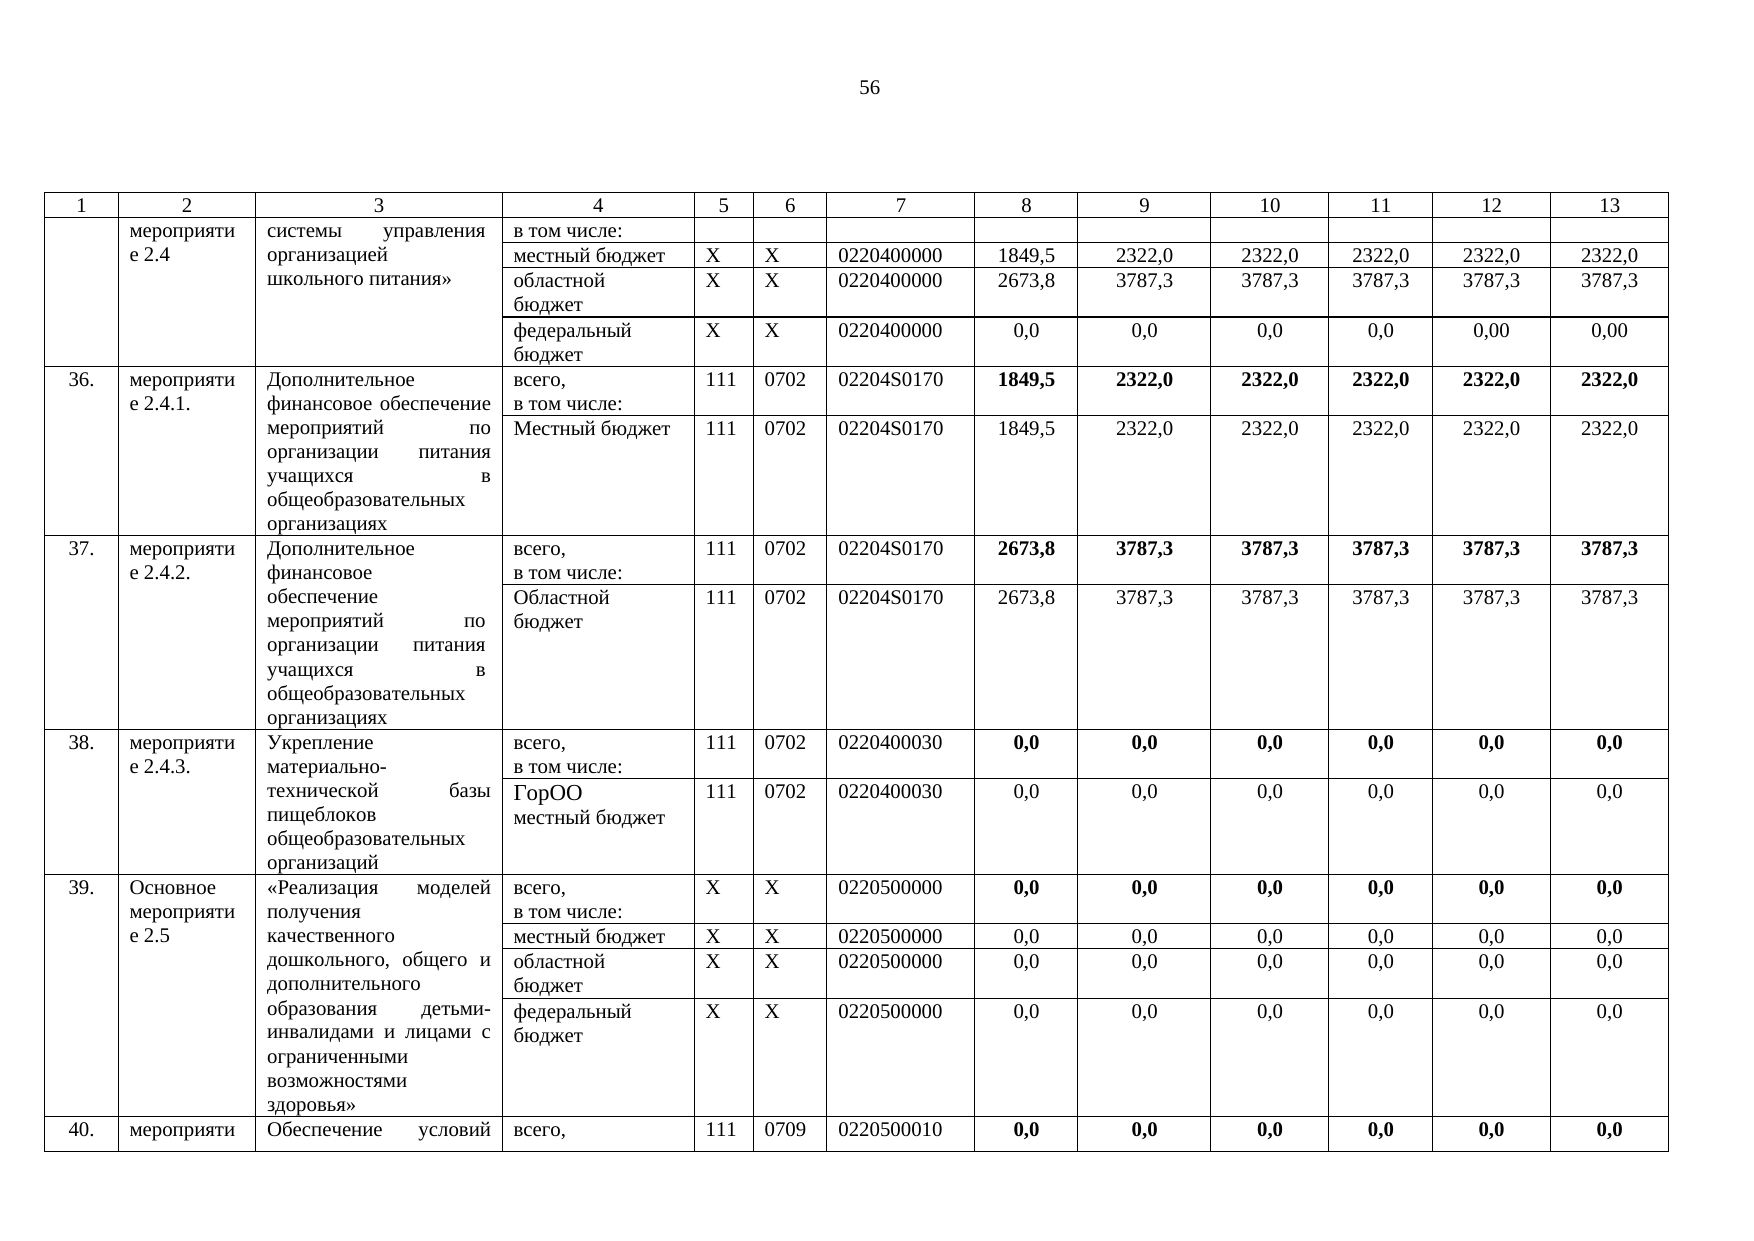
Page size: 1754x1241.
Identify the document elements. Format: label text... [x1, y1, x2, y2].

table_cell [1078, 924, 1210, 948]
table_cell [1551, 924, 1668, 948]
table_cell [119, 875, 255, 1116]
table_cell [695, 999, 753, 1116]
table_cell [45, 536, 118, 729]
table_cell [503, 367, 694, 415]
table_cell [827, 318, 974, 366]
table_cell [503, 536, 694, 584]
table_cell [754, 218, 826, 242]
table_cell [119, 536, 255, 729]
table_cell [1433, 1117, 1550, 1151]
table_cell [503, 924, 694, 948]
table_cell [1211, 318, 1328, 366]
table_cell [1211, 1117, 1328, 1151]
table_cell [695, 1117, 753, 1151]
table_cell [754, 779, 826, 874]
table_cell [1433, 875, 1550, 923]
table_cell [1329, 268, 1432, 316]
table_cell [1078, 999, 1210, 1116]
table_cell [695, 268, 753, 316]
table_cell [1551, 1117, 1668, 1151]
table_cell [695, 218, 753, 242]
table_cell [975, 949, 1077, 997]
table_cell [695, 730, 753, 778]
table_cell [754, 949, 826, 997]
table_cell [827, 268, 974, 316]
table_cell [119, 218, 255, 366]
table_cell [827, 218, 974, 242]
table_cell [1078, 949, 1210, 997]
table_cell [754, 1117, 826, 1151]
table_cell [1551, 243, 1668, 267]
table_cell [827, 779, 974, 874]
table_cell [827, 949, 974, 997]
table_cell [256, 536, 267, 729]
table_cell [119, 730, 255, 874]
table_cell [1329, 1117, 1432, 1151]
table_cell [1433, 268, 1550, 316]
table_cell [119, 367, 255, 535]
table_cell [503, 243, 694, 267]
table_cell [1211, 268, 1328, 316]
table_header 8 [975, 193, 1077, 217]
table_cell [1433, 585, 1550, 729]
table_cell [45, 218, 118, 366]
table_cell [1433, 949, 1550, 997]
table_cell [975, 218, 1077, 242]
table_header 11 [1329, 193, 1432, 217]
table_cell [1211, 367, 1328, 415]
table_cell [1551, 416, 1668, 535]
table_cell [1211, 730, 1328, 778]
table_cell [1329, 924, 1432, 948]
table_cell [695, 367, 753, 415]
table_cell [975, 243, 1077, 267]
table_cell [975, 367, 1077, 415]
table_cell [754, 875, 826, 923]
table_header 1 [45, 193, 118, 217]
table_header 9 [1078, 193, 1210, 217]
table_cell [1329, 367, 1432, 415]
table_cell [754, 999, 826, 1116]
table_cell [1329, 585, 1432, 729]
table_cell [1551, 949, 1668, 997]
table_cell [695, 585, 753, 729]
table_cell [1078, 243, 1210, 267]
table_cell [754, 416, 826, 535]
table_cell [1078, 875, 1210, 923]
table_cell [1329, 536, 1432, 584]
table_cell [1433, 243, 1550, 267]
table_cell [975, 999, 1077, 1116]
table_header 6 [754, 193, 826, 217]
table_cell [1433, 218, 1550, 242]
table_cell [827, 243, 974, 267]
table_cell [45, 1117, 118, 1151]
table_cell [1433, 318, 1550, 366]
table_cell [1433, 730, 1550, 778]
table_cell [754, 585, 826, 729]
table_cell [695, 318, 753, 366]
table_header 10 [1211, 193, 1328, 217]
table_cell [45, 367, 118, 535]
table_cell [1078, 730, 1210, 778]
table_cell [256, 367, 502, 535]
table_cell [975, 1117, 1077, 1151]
table_header 7 [827, 193, 974, 217]
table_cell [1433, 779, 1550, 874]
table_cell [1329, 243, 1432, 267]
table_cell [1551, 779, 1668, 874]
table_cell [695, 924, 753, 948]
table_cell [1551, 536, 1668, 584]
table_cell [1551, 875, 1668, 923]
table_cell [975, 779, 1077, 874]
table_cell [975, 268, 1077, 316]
table_header 13 [1551, 193, 1668, 217]
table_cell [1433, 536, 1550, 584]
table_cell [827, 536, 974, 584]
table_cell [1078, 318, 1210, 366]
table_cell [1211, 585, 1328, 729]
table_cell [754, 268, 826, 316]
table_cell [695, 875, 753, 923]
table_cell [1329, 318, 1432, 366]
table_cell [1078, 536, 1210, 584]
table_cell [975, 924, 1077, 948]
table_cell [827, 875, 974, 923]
table_header 2 [119, 193, 255, 217]
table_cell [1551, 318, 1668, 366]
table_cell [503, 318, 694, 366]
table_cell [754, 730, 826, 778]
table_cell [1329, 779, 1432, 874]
table_header 3 [256, 193, 502, 217]
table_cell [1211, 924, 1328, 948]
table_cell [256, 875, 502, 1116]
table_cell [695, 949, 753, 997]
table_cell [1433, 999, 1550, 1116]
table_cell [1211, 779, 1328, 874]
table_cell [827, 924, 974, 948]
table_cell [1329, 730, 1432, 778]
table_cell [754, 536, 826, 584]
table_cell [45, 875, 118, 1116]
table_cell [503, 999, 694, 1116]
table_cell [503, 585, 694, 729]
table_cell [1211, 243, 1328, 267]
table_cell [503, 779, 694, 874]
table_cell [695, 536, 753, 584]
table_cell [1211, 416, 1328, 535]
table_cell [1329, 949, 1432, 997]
table_header 4 [503, 193, 694, 217]
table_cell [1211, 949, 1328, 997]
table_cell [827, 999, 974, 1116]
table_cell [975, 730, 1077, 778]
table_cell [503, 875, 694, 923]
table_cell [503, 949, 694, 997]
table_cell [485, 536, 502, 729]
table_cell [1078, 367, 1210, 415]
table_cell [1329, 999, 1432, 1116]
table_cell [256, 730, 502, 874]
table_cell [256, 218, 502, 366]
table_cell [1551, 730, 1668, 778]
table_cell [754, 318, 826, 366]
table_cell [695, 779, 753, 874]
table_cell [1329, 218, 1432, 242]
table_header 12 [1433, 193, 1550, 217]
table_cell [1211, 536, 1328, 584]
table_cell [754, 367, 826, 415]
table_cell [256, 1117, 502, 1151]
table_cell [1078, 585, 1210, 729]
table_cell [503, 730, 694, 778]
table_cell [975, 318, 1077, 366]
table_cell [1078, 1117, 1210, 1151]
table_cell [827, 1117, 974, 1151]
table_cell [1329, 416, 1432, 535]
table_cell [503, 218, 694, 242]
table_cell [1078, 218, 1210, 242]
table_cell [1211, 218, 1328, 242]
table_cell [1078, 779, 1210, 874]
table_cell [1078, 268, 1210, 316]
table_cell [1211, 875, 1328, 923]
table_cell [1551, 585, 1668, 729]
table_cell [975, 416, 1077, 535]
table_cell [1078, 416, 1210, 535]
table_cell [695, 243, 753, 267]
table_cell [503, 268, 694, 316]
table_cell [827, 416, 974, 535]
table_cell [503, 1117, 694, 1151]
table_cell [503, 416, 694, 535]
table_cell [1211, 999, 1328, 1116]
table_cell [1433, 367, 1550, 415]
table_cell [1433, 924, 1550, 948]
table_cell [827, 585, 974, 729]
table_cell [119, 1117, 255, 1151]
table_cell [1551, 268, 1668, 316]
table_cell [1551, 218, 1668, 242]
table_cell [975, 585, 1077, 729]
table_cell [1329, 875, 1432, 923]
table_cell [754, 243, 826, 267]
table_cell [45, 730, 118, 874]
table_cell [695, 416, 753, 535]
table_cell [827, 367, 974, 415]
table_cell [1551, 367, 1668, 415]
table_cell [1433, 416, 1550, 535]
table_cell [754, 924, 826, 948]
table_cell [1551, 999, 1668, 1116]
table_header 5 [695, 193, 753, 217]
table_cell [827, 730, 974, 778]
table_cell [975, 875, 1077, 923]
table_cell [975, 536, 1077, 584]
